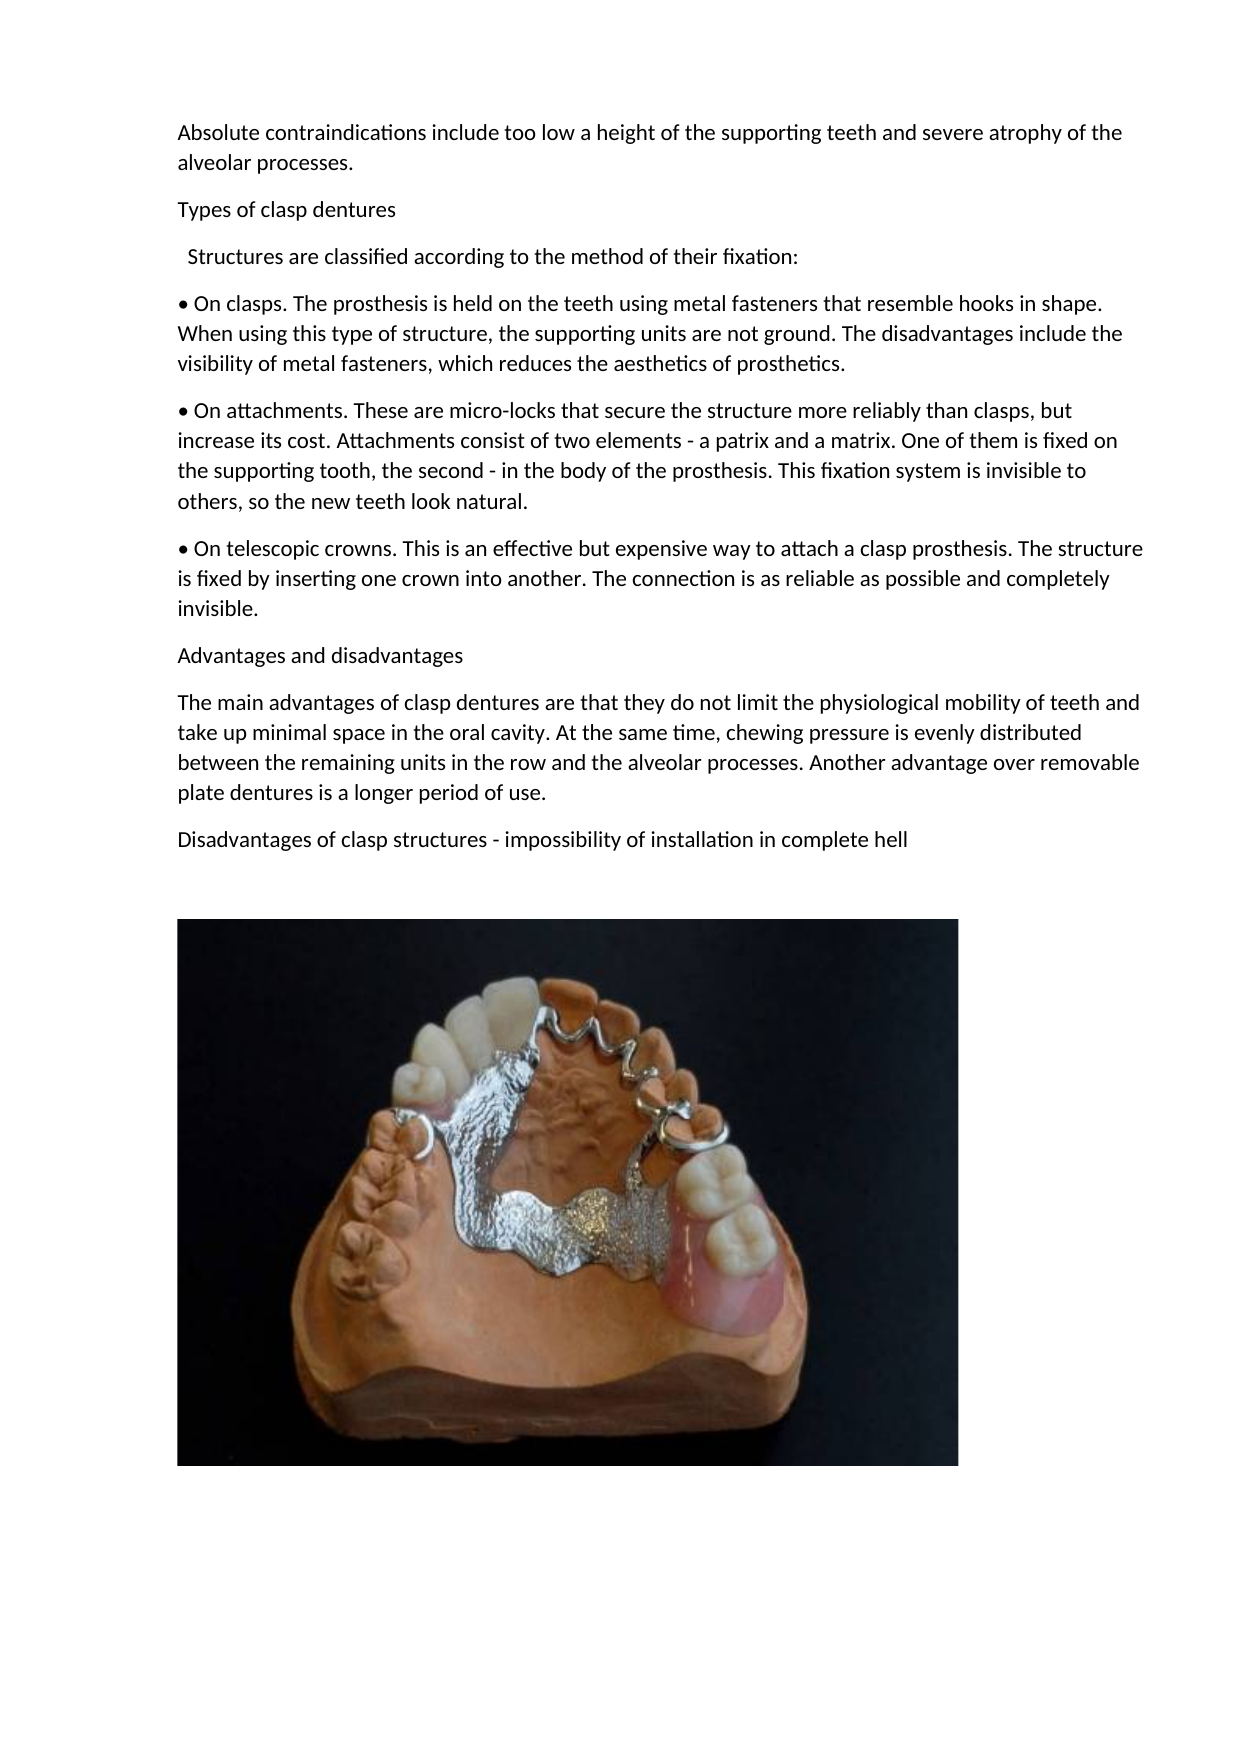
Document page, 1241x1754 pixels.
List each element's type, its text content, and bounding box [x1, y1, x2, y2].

text • On telescopic crowns. This is an effective but expensive way to attach a clasp prosthesis. The structure is fixed by inserting one crown into another. The connection is as reliable as possible and completely invisible. [177, 534, 1152, 622]
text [177, 118, 1152, 176]
text • On attachments. These are micro-locks that secure the structure more reliably than clasps, but increase its cost. Attachments consist of two elements - a patrix and a matrix. One of them is fixed on the supporting tooth, the second - in the body of the prosthesis. This fixation system is invisible to others, so the new teeth look natural. [177, 396, 1152, 515]
text Advantages and disadvantages [177, 641, 1152, 669]
text Structures are classified according to the method of their fixation: [177, 242, 1152, 270]
picture [177, 919, 959, 1466]
text Disadvantages of clasp structures - impossibility of installation in complete hell [177, 825, 1152, 853]
text Types of clasp dentures [177, 195, 1152, 223]
text • On clasps. The prosthesis is held on the teeth using metal fasteners that resemble hooks in shape. When using this type of structure, the supporting units are not ground. The disadvantages include the visibility of metal fasteners, which reduces the aesthetics of prosthetics. [177, 289, 1152, 377]
text The main advantages of clasp dentures are that they do not limit the physiological mobility of teeth and take up minimal space in the oral cavity. At the same time, chewing pressure is evenly distributed between the remaining units in the row and the alveolar processes. Another advantage over removable plate dentures is a longer period of use. [177, 688, 1152, 807]
